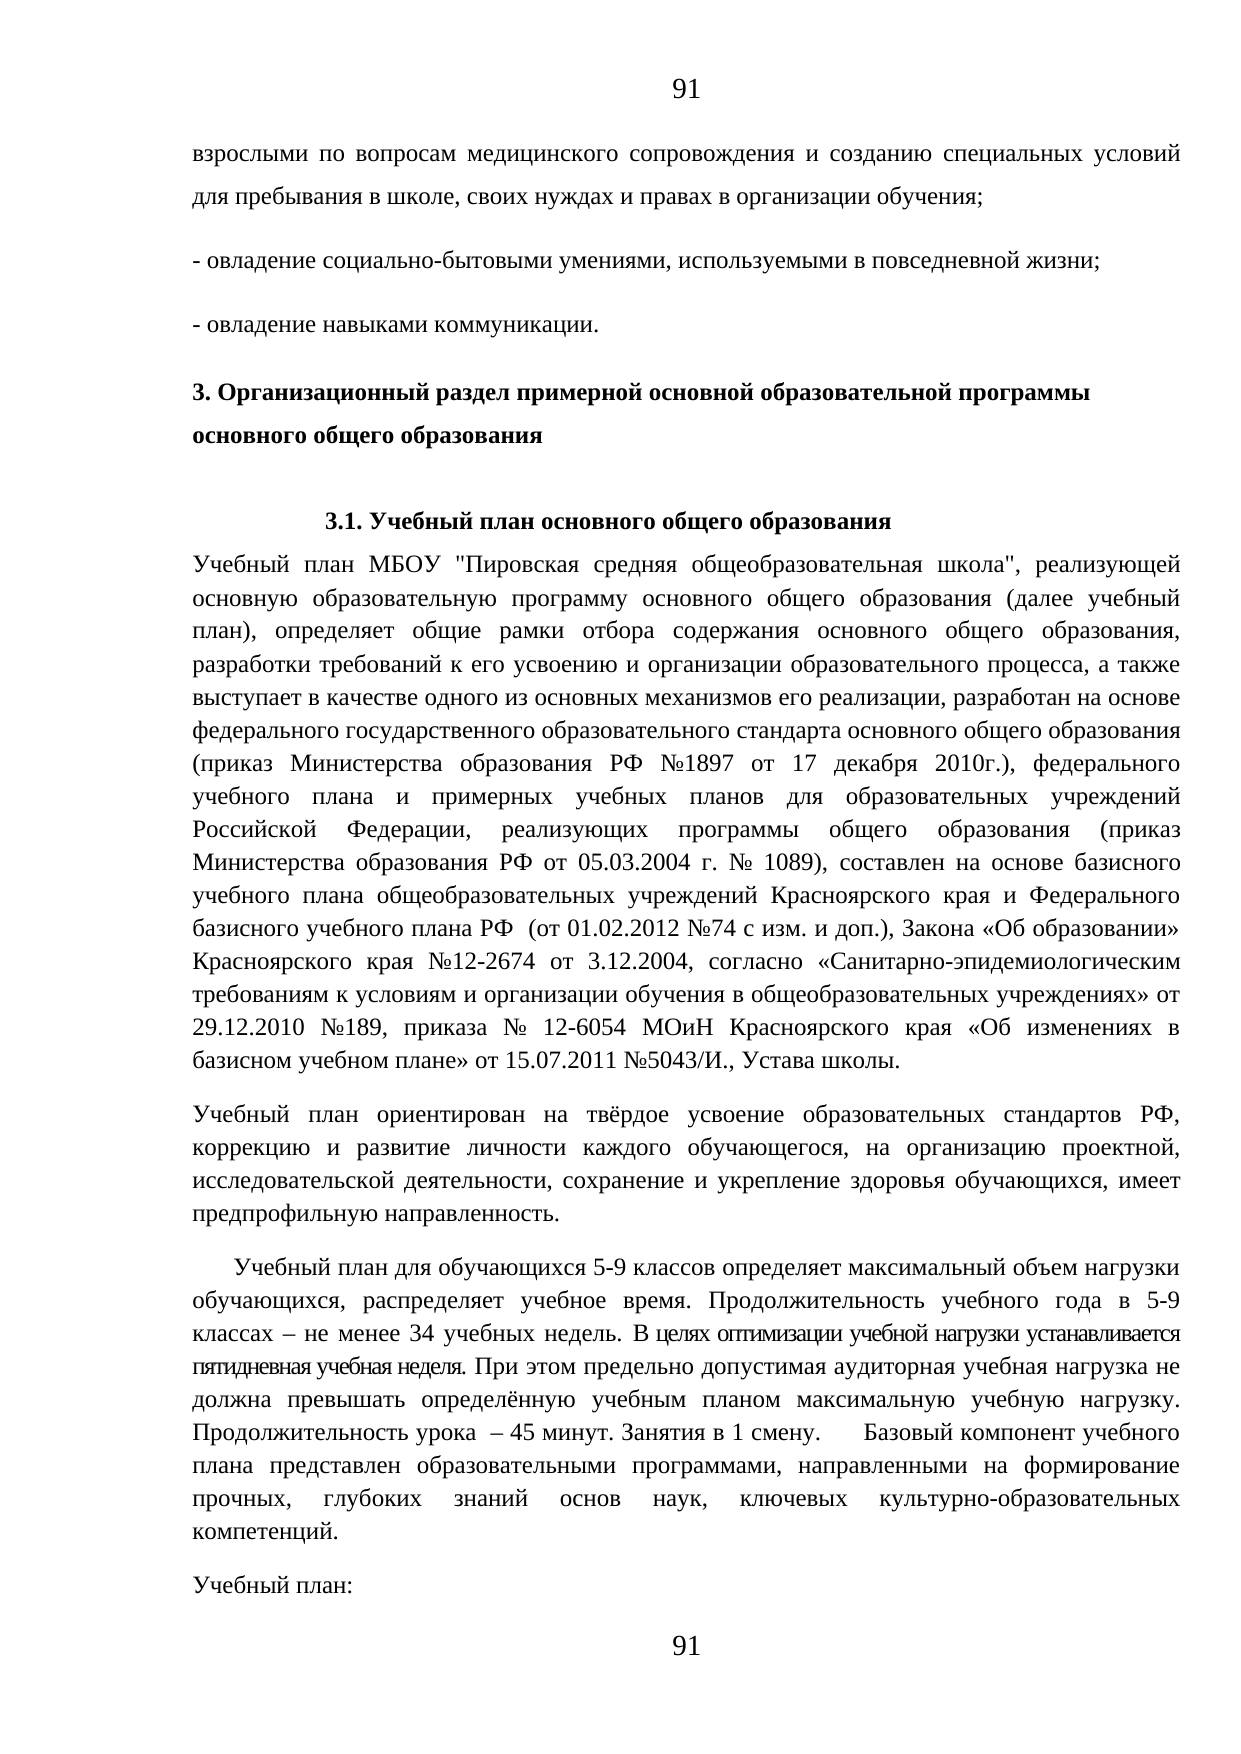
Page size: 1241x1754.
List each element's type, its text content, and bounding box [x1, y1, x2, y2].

text - овладение социально-бытовыми умениями, используемыми в повседневной жизни; [192, 245, 1181, 274]
subtitle 3. Организационный раздел примерной основной образовательной программы основного общего образования [192, 377, 1181, 449]
text Учебный план ориентирован на твёрдое усвоение образовательных стандартов РФ, коррекцию и развитие личности каждого обучающегося, на организацию проектной, исследовательской деятельности, сохранение и укрепление здоровья обучающихся, имеет предпрофильную направленность. [192, 1099, 1181, 1227]
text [192, 138, 1181, 210]
subtitle 3.1. Учебный план основного общего образования [251, 506, 1181, 535]
text - овладение навыками коммуникации. [192, 309, 1181, 338]
text Учебный план: [192, 1570, 1181, 1598]
text Учебный план для обучающихся 5-9 классов определяет максимальный объем нагрузки обучающихся, распределяет учебное время. Продолжительность учебного года в 5-9 классах – не менее 34 учебных недель. В целях оптимизации учебной нагрузки устанавливается пятидневная учебная неделя. При этом предельно допустимая аудиторная учебная нагрузка не должна превышать определённую учебным планом максимальную учебную нагрузку. Продолжительность урока – 45 минут. Занятия в 1 смену. Базовый компонент учебного плана представлен образовательными программами, направленными на формирование прочных, глубоких знаний основ наук, ключевых культурно-образовательных компетенций. [192, 1252, 1181, 1544]
text Учебный план МБОУ "Пировская средняя общеобразовательная школа", реализующей основную образовательную программу основного общего образования (далее учебный план), определяет общие рамки отбора содержания основного общего образования, разработки требований к его усвоению и организации образовательного процесса, а также выступает в качестве одного из основных механизмов его реализации, разработан на основе федерального государственного образовательного стандарта основного общего образования (приказ Министерства образования РФ №1897 от 17 декабря 2010г.), федерального учебного плана и примерных учебных планов для образовательных учреждений Российской Федерации, реализующих программы общего образования (приказ Министерства образования РФ от 05.03.2004 г. № 1089), составлен на основе базисного учебного плана общеобразовательных учреждений Красноярского края и Федерального базисного учебного плана РФ (от 01.02.2012 №74 с изм. и доп.), Закона «Об образовании» Красноярского края №12-2674 от 3.12.2004, согласно «Санитарно-эпидемиологическим требованиям к условиям и организации обучения в общеобразовательных учреждениях» от 29.12.2010 №189, приказа № 12-6054 МОиН Красноярского края «Об изменениях в базисном учебном плане» от 15.07.2011 №5043/И., Устава школы. [192, 549, 1181, 1074]
